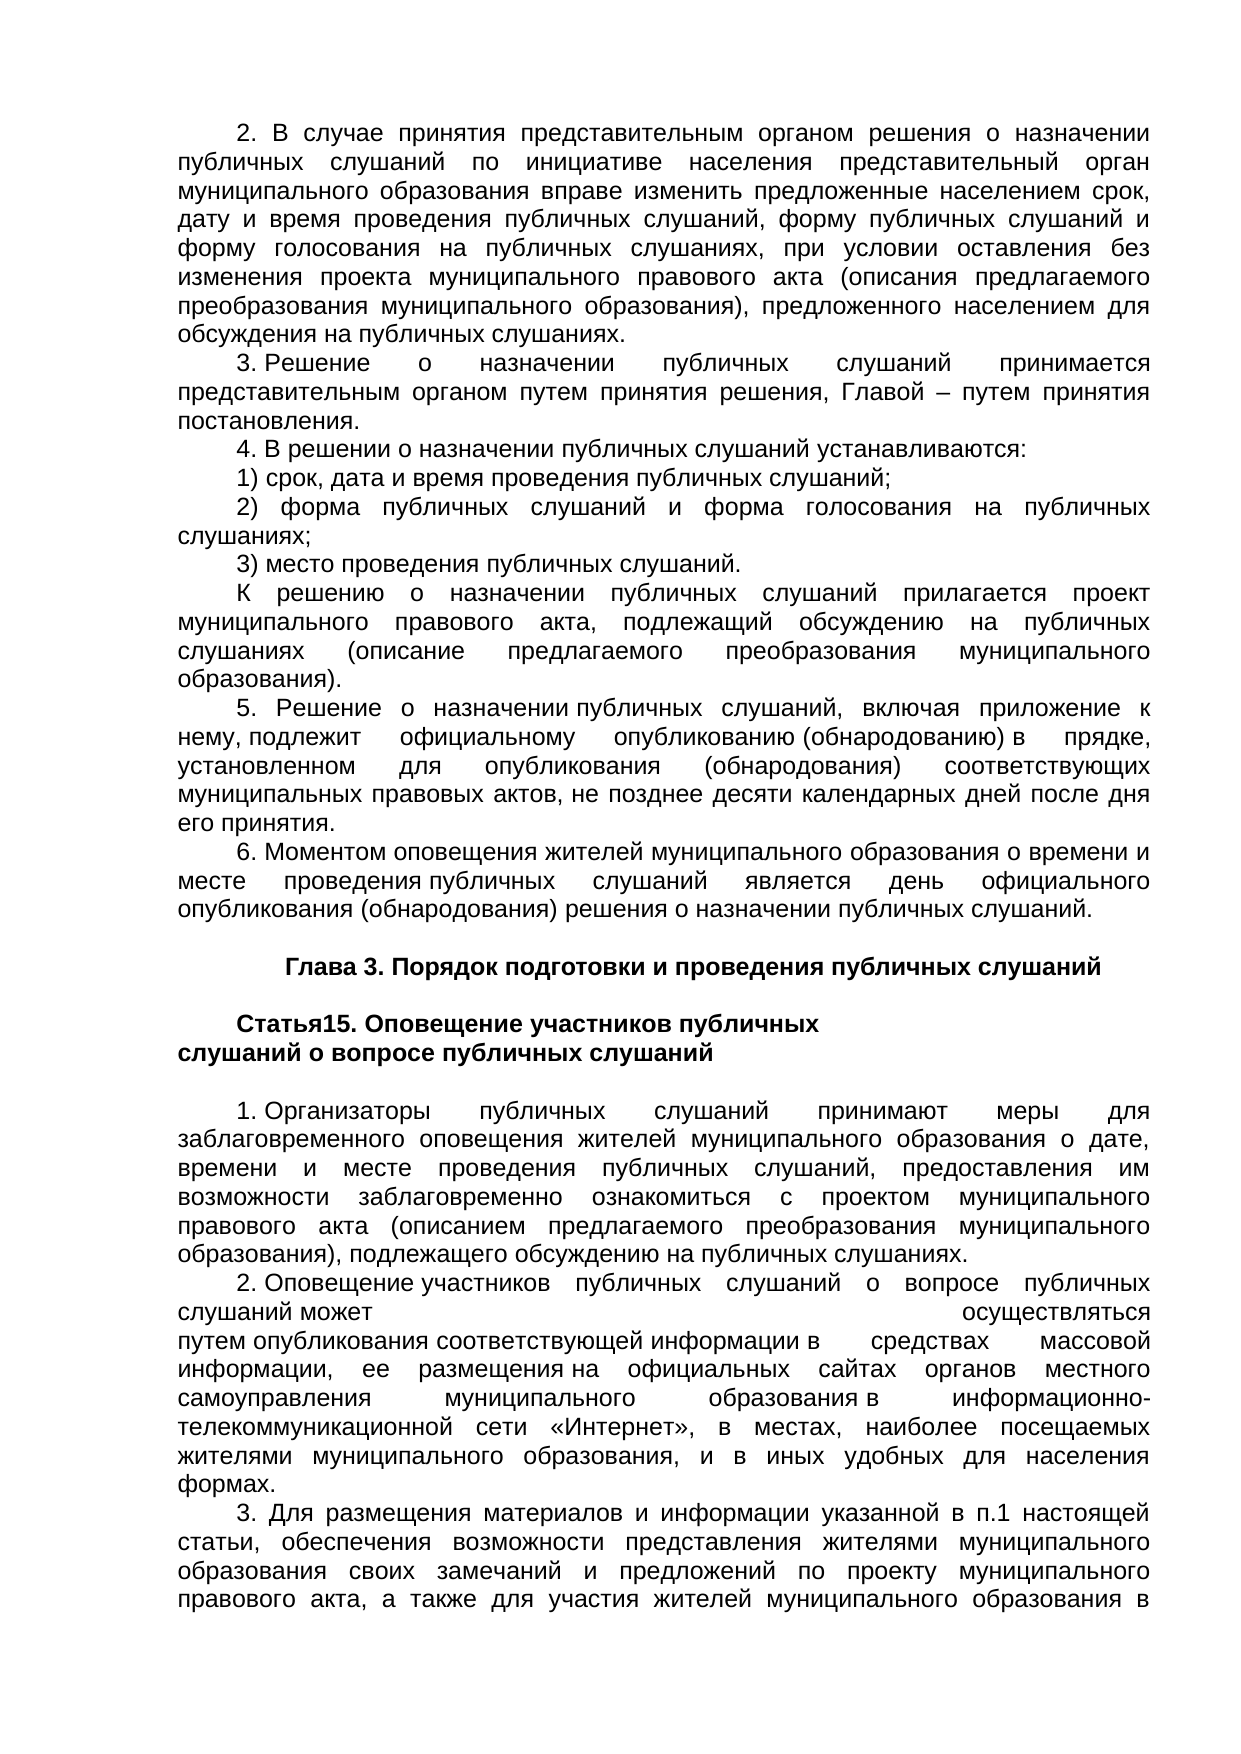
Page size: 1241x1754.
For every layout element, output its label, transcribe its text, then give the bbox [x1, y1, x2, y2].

text 1. Организаторы публичных слушаний принимают меры для заблаговременного оповещения жителей муниципального образования о дате, времени и месте проведения публичных слушаний, предоставления им возможности заблаговременно ознакомиться с проектом муниципального правового акта (описанием предлагаемого преобразования муниципального образования), подлежащего обсуждению на публичных слушаниях. [177, 1096, 1151, 1268]
text 5. Решение о назначении публичных слушаний, включая приложение к нему, подлежит официальному опубликованию (обнародованию) в прядке, установленном для опубликования (обнародования) соответствующих муниципальных правовых актов, не позднее десяти календарных дней после дня его принятия. [177, 693, 1151, 837]
text Глава 3. Порядок подготовки и проведения публичных слушаний [177, 952, 1151, 981]
text 1) срок, дата и время проведения публичных слушаний; [177, 463, 1151, 492]
text 2. Оповещение участников публичных слушаний о вопросе публичных слушаний может осуществляться путем опубликования соответствующей информации в средствах массовой информации, ее размещения на официальных сайтах органов местного самоуправления муниципального образования в информационно-телекоммуникационной сети «Интернет», в местах, наиболее посещаемых жителями муниципального образования, и в иных удобных для населения формах. [177, 1268, 1151, 1498]
text К решению о назначении публичных слушаний прилагается проект муниципального правового акта, подлежащий обсуждению на публичных слушаниях (описание предлагаемого преобразования муниципального образования). [177, 578, 1151, 693]
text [177, 1498, 1151, 1613]
text 6. Моментом оповещения жителей муниципального образования о времени и месте проведения публичных слушаний является день официального опубликования (обнародования) решения о назначении публичных слушаний. [177, 837, 1151, 923]
text 3) место проведения публичных слушаний. [177, 549, 1151, 578]
text Статья15. Оповещение участников публичных слушаний о вопросе публичных слушаний [177, 1009, 1151, 1067]
text 4. В решении о назначении публичных слушаний устанавливаются: [177, 434, 1151, 463]
text 2) форма публичных слушаний и форма голосования на публичных слушаниях; [177, 492, 1151, 549]
text 3. Решение о назначении публичных слушаний принимается представительным органом путем принятия решения, Главой – путем принятия постановления. [177, 348, 1151, 434]
text 2. В случае принятия представительным органом решения о назначении публичных слушаний по инициативе населения представительный орган муниципального образования вправе изменить предложенные населением срок, дату и время проведения публичных слушаний, форму публичных слушаний и форму голосования на публичных слушаниях, при условии оставления без изменения проекта муниципального правового акта (описания предлагаемого преобразования муниципального образования), предложенного населением для обсуждения на публичных слушаниях. [177, 118, 1151, 348]
